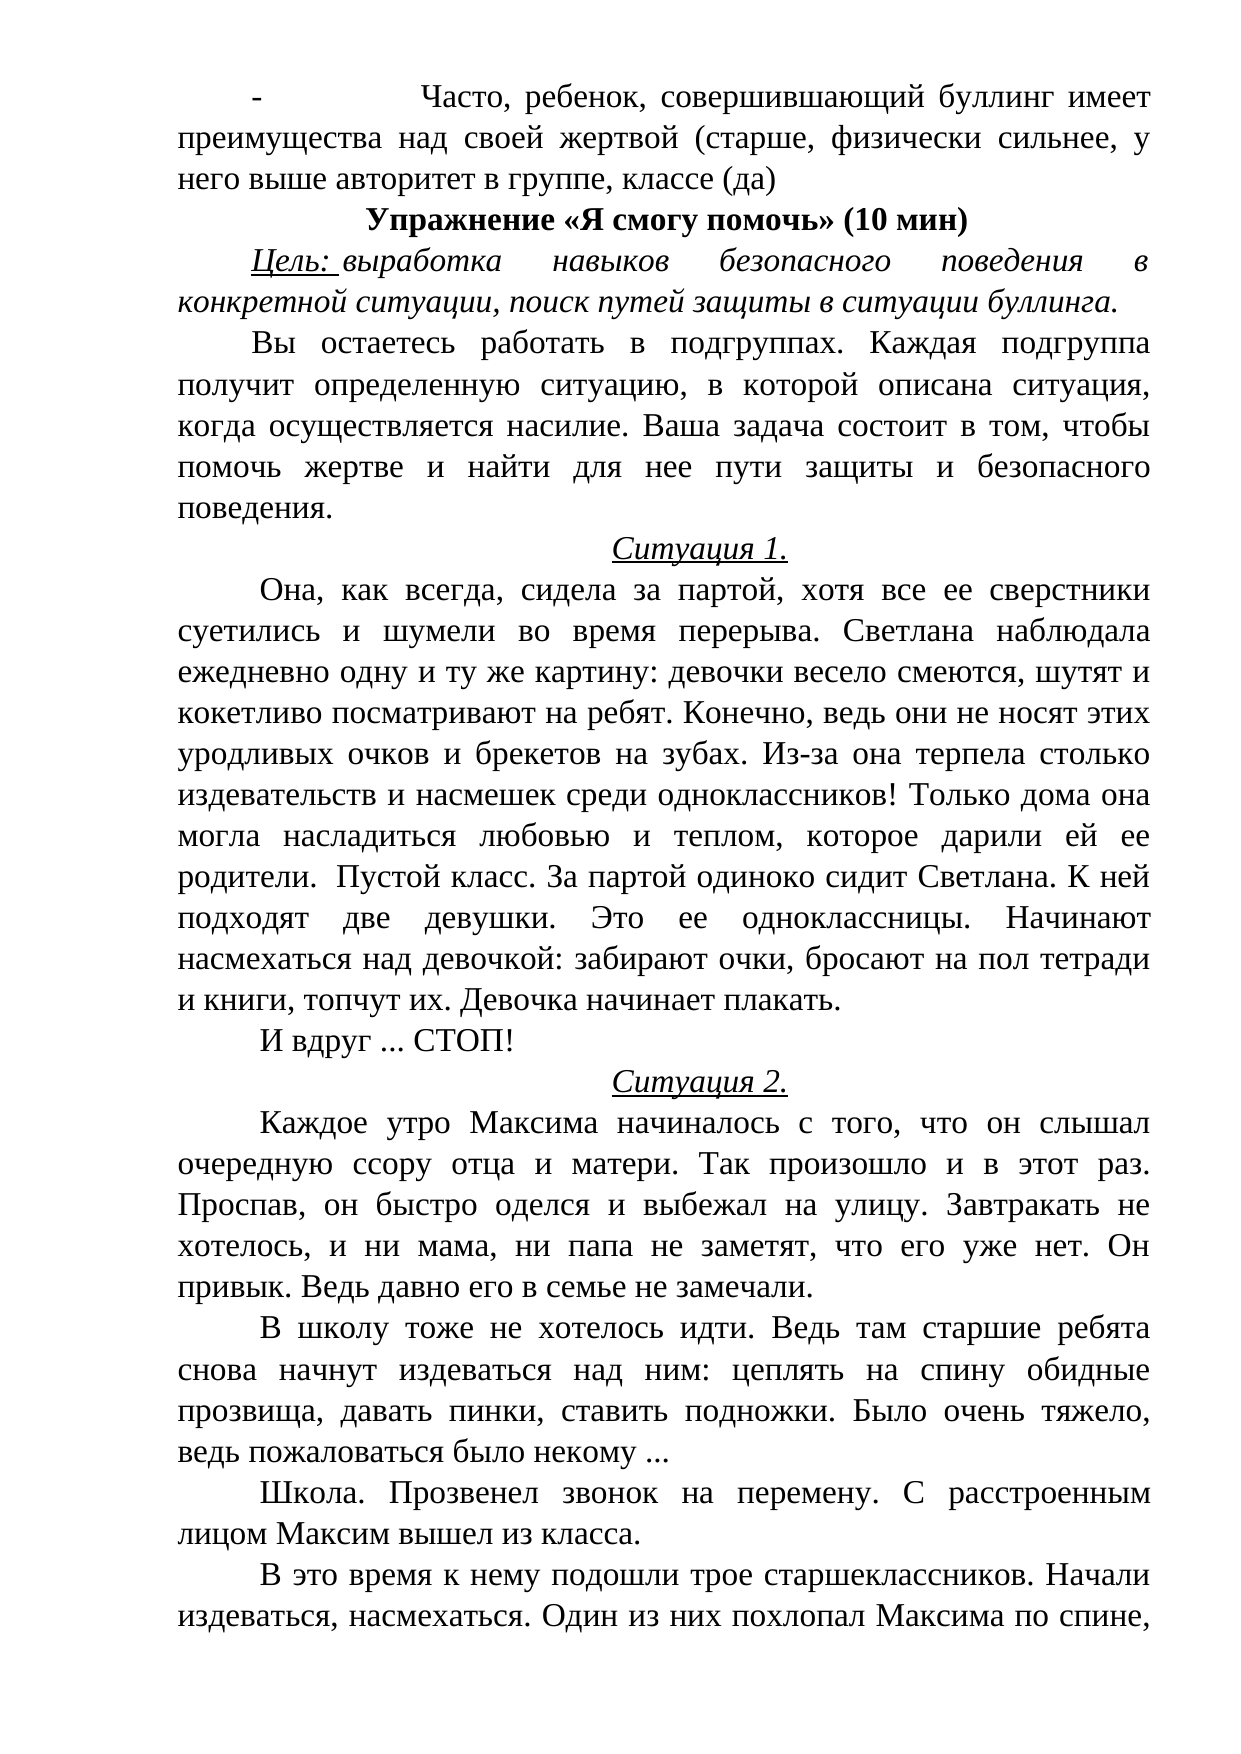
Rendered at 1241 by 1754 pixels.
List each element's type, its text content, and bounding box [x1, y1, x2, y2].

text И вдруг ... СТОП! [177, 1018, 1152, 1059]
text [177, 1551, 1152, 1633]
text Вы остаетесь работать в подгруппах. Каждая подгруппа получит определенную ситуацию, в которой описана ситуация, когда осуществляется насилие. Ваша задача состоит в том, чтобы помочь жертве и найти для нее пути защиты и безопасного поведения. [177, 320, 1152, 525]
text В школу тоже не хотелось идти. Ведь там старшие ребята снова начнут издеваться над ним: цеплять на спину обидные прозвища, давать пинки, ставить подножки. Было очень тяжело, ведь пожаловаться было некому ... [177, 1305, 1152, 1469]
text Каждое утро Максима начиналось с того, что он слышал очередную ссору отца и матери. Так произошло и в этот раз. Проспав, он быстро оделся и выбежал на улицу. Завтракать не хотелось, и ни мама, ни папа не заметят, что его уже нет. Он привык. Ведь давно его в семье не замечали. [177, 1100, 1152, 1305]
text Ситуация 1. [177, 525, 1152, 566]
text Школа. Прозвенел звонок на перемену. С расстроенным лицом Максим вышел из класса. [177, 1469, 1152, 1551]
text - Часто, ребенок, совершившающий буллинг имеет преимущества над своей жертвой (старше, физически сильнее, у него выше авторитет в группе, классе (да) [177, 74, 1152, 197]
text Ситуация 2. [177, 1059, 1152, 1100]
text Она, как всегда, сидела за партой, хотя все ее сверстники суетились и шумели во время перерыва. Светлана наблюдала ежедневно одну и ту же картину: девочки весело смеются, шутят и кокетливо посматривают на ребят. Конечно, ведь они не носят этих уродливых очков и брекетов на зубах. Из-за она терпела столько издевательств и насмешек среди одноклассников! Только дома она могла насладиться любовью и теплом, которое дарили ей ее родители. Пустой класс. За партой одиноко сидит Светлана. К ней подходят две девушки. Это ее одноклассницы. Начинают насмехаться над девочкой: забирают очки, бросают на пол тетради и книги, топчут их. Девочка начинает плакать. [177, 566, 1152, 1018]
text Упражнение «Я смогу помочь» (10 мин) [140, 197, 1152, 238]
text Цель: выработка навыков безопасного поведения в конкретной ситуации, поиск путей защиты в ситуации буллинга. [177, 238, 1152, 320]
